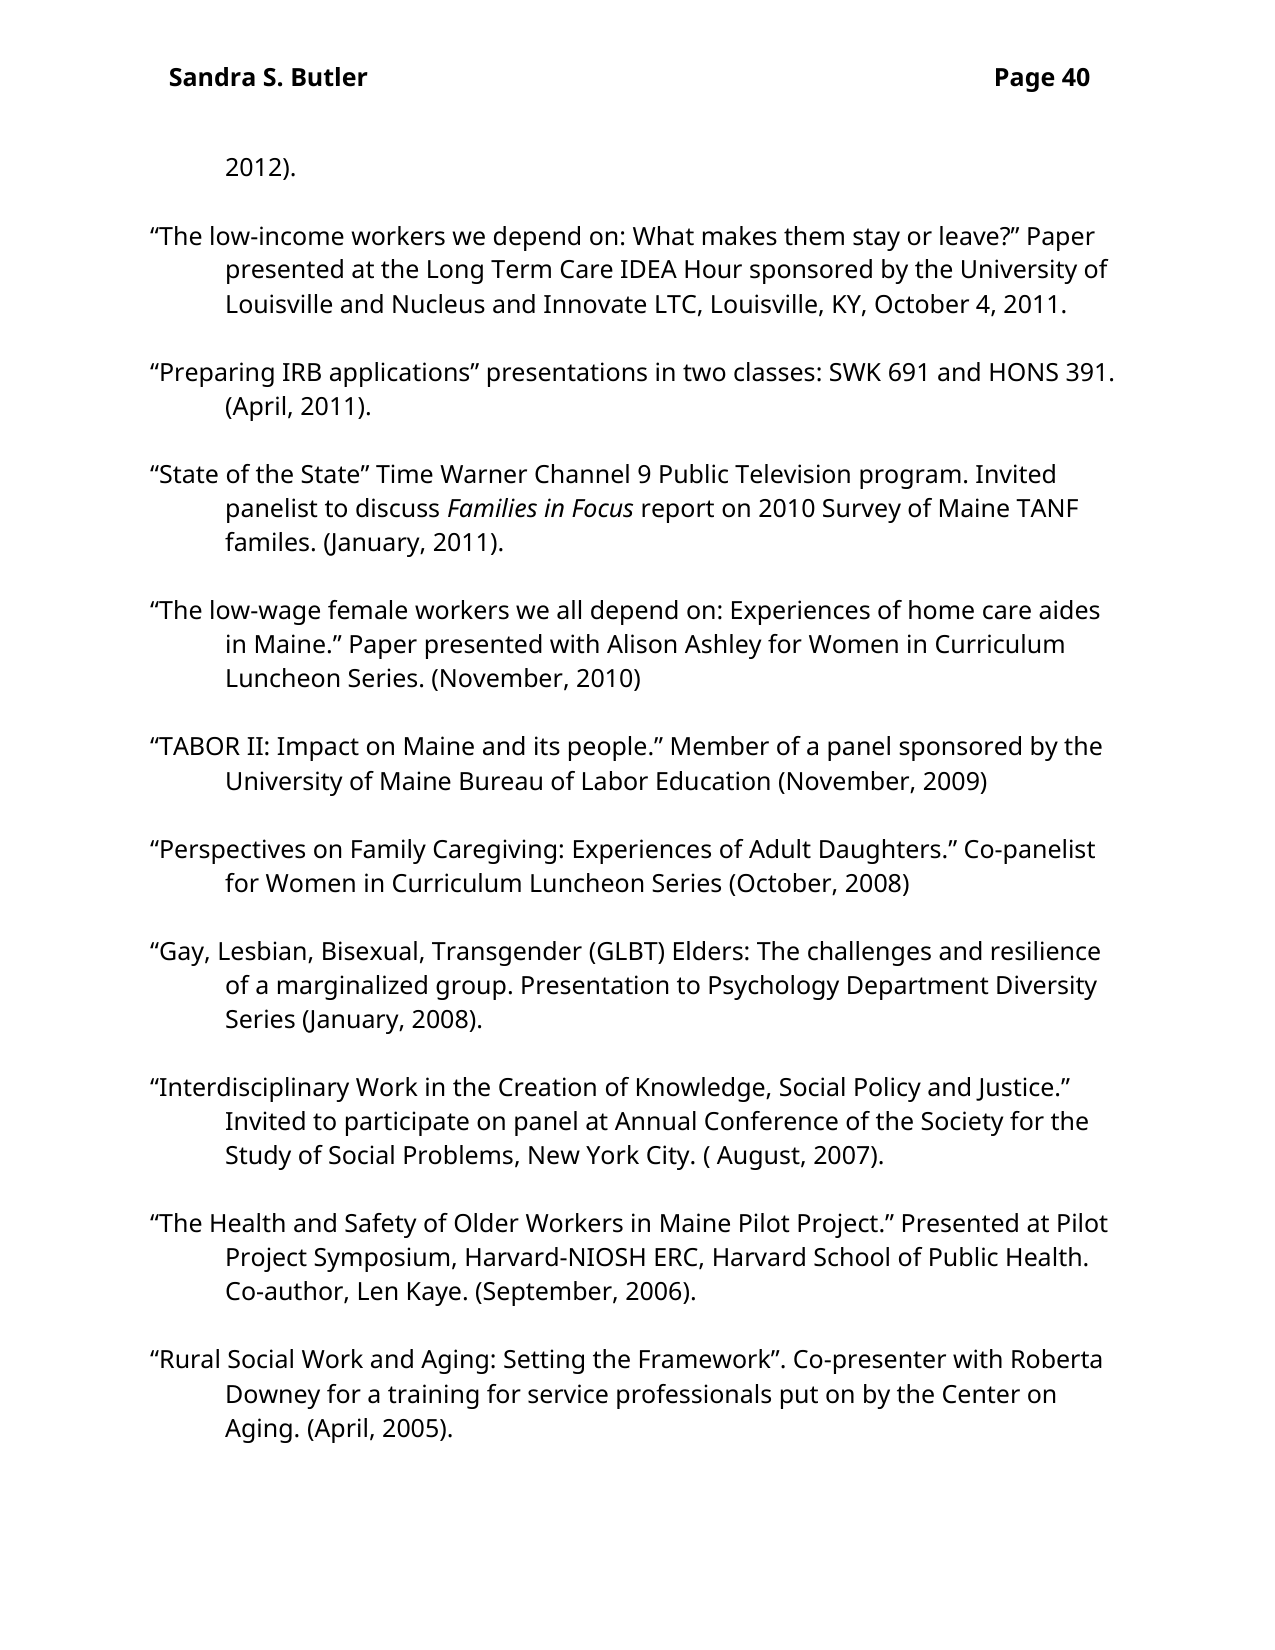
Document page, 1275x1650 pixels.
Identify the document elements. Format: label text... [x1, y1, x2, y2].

text “State of the State” Time Warner Channel 9 Public Television program. Invited panelist to discuss Families in Focus report on 2010 Survey of Maine TANF familes. (January, 2011). [150, 457, 1125, 559]
text “The low-income workers we depend on: What makes them stay or leave?” Paper presented at the Long Term Care IDEA Hour sponsored by the University of Louisville and Nucleus and Innovate LTC, Louisville, KY, October 4, 2011. [150, 218, 1125, 320]
text “Rural Social Work and Aging: Setting the Framework”. Co-presenter with Roberta Downey for a training for service professionals put on by the Center on Aging. (April, 2005). [150, 1342, 1125, 1444]
text “TABOR II: Impact on Maine and its people.” Member of a panel sponsored by the University of Maine Bureau of Labor Education (November, 2009) [150, 729, 1125, 797]
text “Perspectives on Family Caregiving: Experiences of Adult Daughters.” Co-panelist for Women in Curriculum Luncheon Series (October, 2008) [150, 831, 1125, 899]
text “Gay, Lesbian, Bisexual, Transgender (GLBT) Elders: The challenges and resilience of a marginalized group. Presentation to Psychology Department Diversity Series (January, 2008). [150, 933, 1125, 1036]
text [150, 150, 1125, 184]
text “Interdisciplinary Work in the Creation of Knowledge, Social Policy and Justice.” Invited to participate on panel at Annual Conference of the Society for the Study of Social Problems, New York City. ( August, 2007). [150, 1070, 1125, 1172]
text “Preparing IRB applications” presentations in two classes: SWK 691 and HONS 391. (April, 2011). [150, 354, 1125, 422]
text “The Health and Safety of Older Workers in Maine Pilot Project.” Presented at Pilot Project Symposium, Harvard-NIOSH ERC, Harvard School of Public Health. Co-author, Len Kaye. (September, 2006). [150, 1206, 1125, 1308]
text “The low-wage female workers we all depend on: Experiences of home care aides in Maine.” Paper presented with Alison Ashley for Women in Curriculum Luncheon Series. (November, 2010) [150, 593, 1125, 695]
